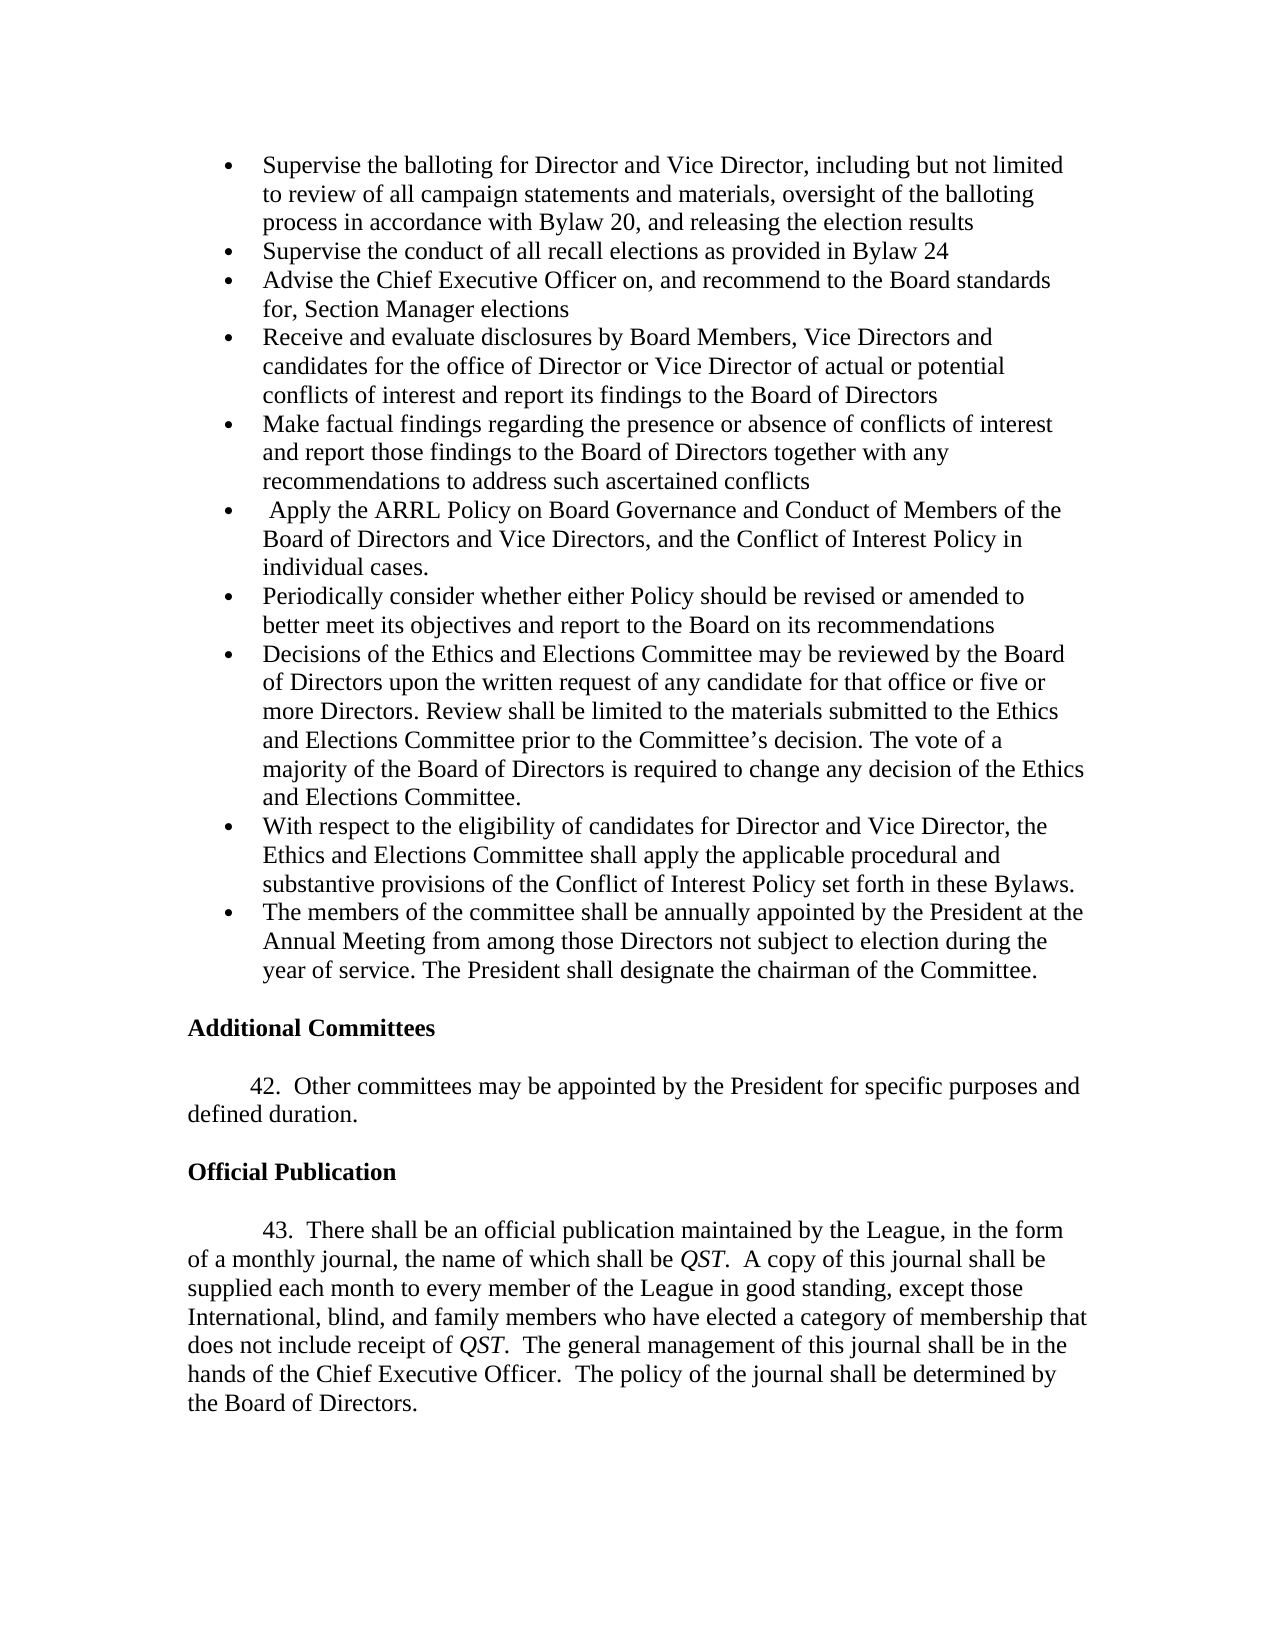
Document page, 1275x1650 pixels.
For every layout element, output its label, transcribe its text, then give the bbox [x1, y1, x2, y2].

list Make factual findings regarding the presence or absence of conflicts of interest and report those findings to the Board of Directors together with any recommendations to address such ascertained conflicts [225, 409, 1087, 495]
text Official Publication [187, 1157, 1087, 1186]
list Supervise the balloting for Director and Vice Director, including but not limited to review of all campaign statements and materials, oversight of the balloting process in accordance with Bylaw 20, and releasing the election results [225, 150, 1087, 236]
list With respect to the eligibility of candidates for Director and Vice Director, the Ethics and Elections Committee shall apply the applicable procedural and substantive provisions of the Conflict of Interest Policy set forth in these Bylaws. [225, 811, 1087, 897]
list Apply the ARRL Policy on Board Governance and Conduct of Members of the Board of Directors and Vice Directors, and the Conflict of Interest Policy in individual cases. [225, 495, 1087, 581]
list Supervise the conduct of all recall elections as provided in Bylaw 24 [225, 236, 1087, 265]
list Advise the Chief Executive Officer on, and recommend to the Board standards for, Section Manager elections [225, 265, 1087, 322]
list Decisions of the Ethics and Elections Committee may be reviewed by the Board of Directors upon the written request of any candidate for that office or five or more Directors. Review shall be limited to the materials submitted to the Ethics and Elections Committee prior to the Committee’s decision. The vote of a majority of the Board of Directors is required to change any decision of the Ethics and Elections Committee. [225, 639, 1087, 811]
list Receive and evaluate disclosures by Board Members, Vice Directors and candidates for the office of Director or Vice Director of actual or potential conflicts of interest and report its findings to the Board of Directors [225, 322, 1087, 409]
text 43. There shall be an official publication maintained by the League, in the form of a monthly journal, the name of which shall be QST. A copy of this journal shall be supplied each month to every member of the League in good standing, except those International, blind, and family members who have elected a category of membership that does not include receipt of QST. The general management of this journal shall be in the hands of the Chief Executive Officer. The policy of the journal shall be determined by the Board of Directors. [187, 1215, 1087, 1417]
text 42. Other committees may be appointed by the President for specific purposes and defined duration. [187, 1071, 1087, 1128]
list Periodically consider whether either Policy should be revised or amended to better meet its objectives and report to the Board on its recommendations [225, 581, 1087, 639]
text Additional Committees [187, 1013, 1087, 1042]
list The members of the committee shall be annually appointed by the President at the Annual Meeting from among those Directors not subject to election during the year of service. The President shall designate the chairman of the Committee. [225, 897, 1087, 984]
